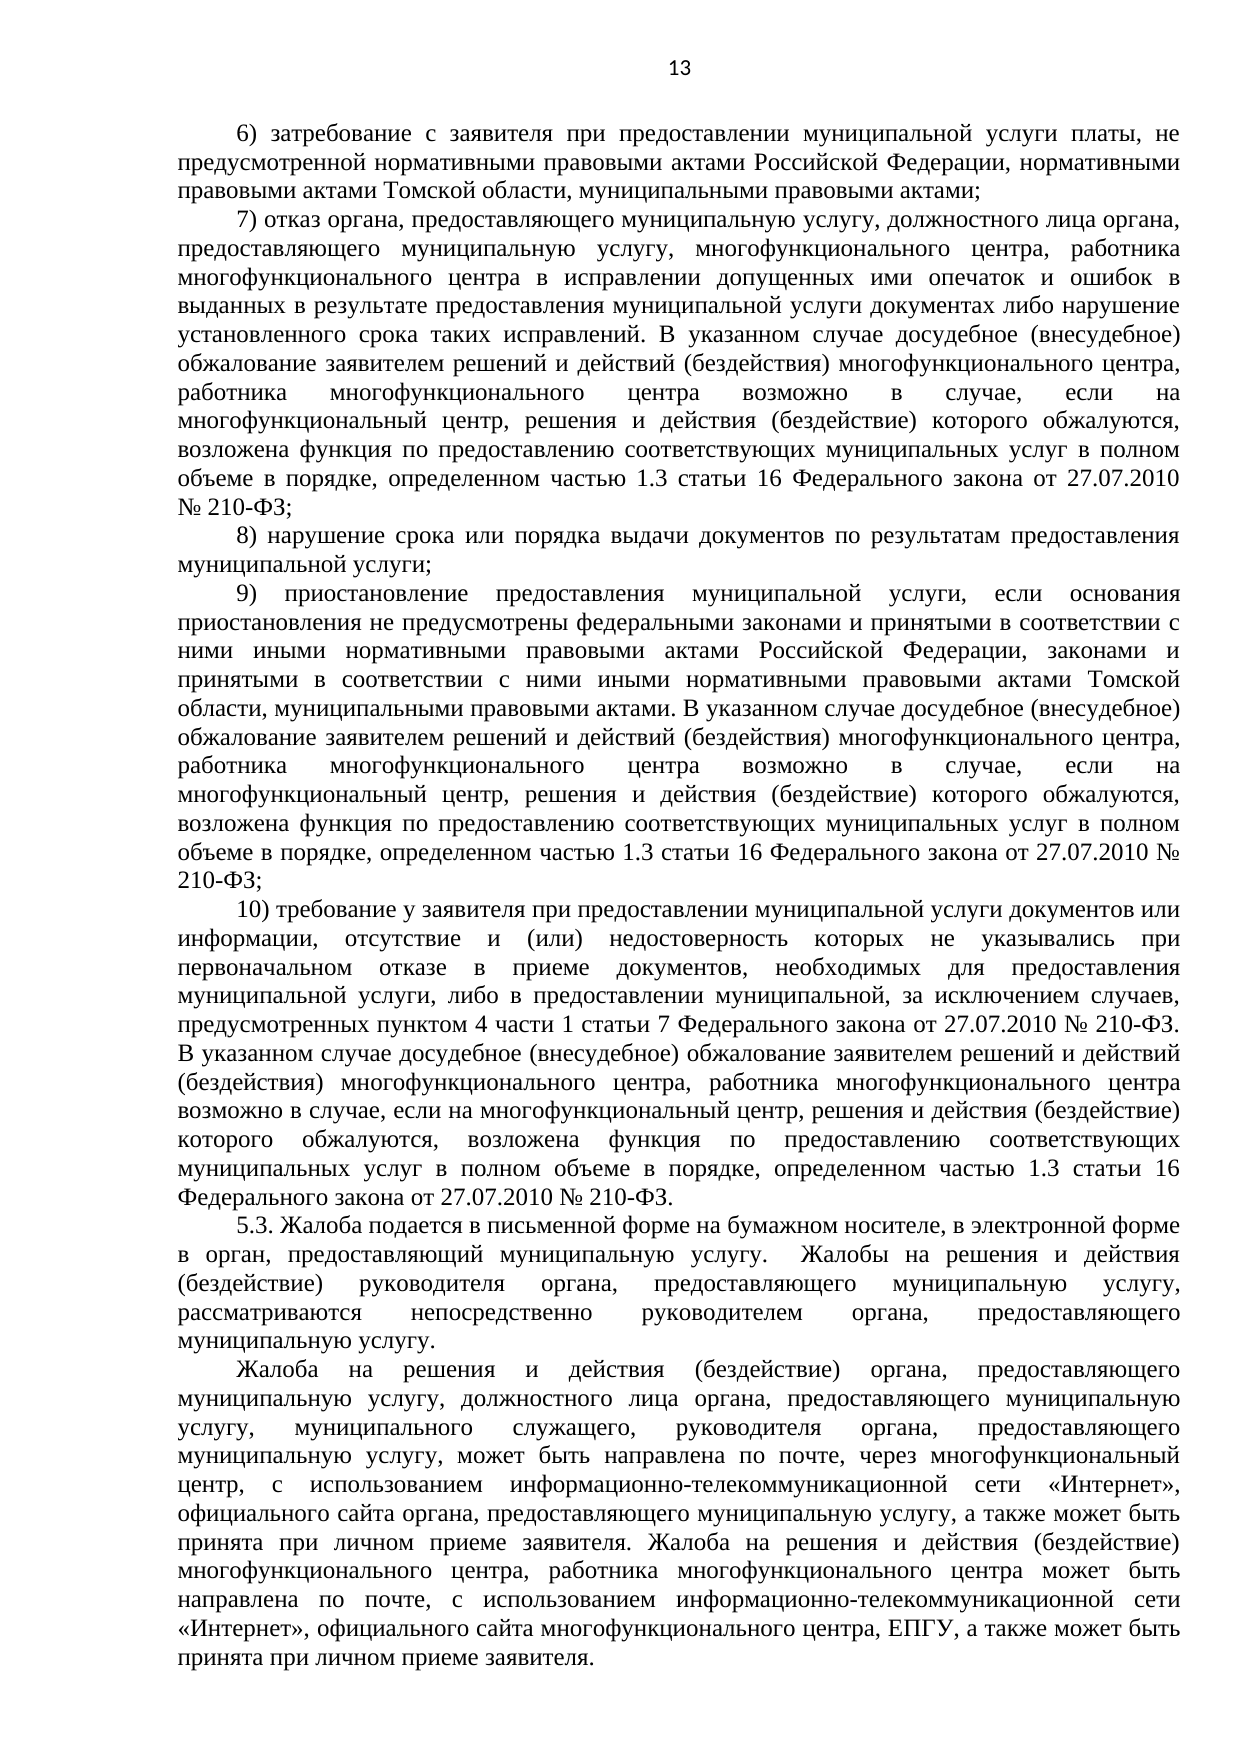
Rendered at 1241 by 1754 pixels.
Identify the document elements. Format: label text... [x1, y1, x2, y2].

text 5.3. Жалоба подается в письменной форме на бумажном носителе, в электронной форме в орган, предоставляющий муниципальную услугу. Жалобы на решения и действия (бездействие) руководителя органа, предоставляющего муниципальную услугу, рассматриваются непосредственно руководителем органа, предоставляющего муниципальную услугу. [177, 1211, 1181, 1354]
text Жалоба на решения и действия (бездействие) органа, предоставляющего муниципальную услугу, должностного лица органа, предоставляющего муниципальную услугу, муниципального служащего, руководителя органа, предоставляющего муниципальную услугу, может быть направлена по почте, через многофункциональный центр, с использованием информационно-телекоммуникационной сети «Интернет», официального сайта органа, предоставляющего муниципальную услугу, а также может быть принята при личном приеме заявителя. Жалоба на решения и действия (бездействие) многофункционального центра, работника многофункционального центра может быть направлена по почте, с использованием информационно-телекоммуникационной сети «Интернет», официального сайта многофункционального центра, ЕПГУ, а также может быть принята при личном приеме заявителя. [177, 1354, 1181, 1671]
text 10) требование у заявителя при предоставлении муниципальной услуги документов или информации, отсутствие и (или) недостоверность которых не указывались при первоначальном отказе в приеме документов, необходимых для предоставления муниципальной услуги, либо в предоставлении муниципальной, за исключением случаев, предусмотренных пунктом 4 части 1 статьи 7 Федерального закона от 27.07.2010 № 210-ФЗ. В указанном случае досудебное (внесудебное) обжалование заявителем решений и действий (бездействия) многофункционального центра, работника многофункционального центра возможно в случае, если на многофункциональный центр, решения и действия (бездействие) которого обжалуются, возложена функция по предоставлению соответствующих муниципальных услуг в полном объеме в порядке, определенном частью 1.3 статьи 16 Федерального закона от 27.07.2010 № 210-ФЗ. [177, 894, 1181, 1211]
text 6) затребование с заявителя при предоставлении муниципальной услуги платы, не предусмотренной нормативными правовыми актами Российской Федерации, нормативными правовыми актами Томской области, муниципальными правовыми актами; [177, 118, 1181, 204]
text 9) приостановление предоставления муниципальной услуги, если основания приостановления не предусмотрены федеральными законами и принятыми в соответствии с ними иными нормативными правовыми актами Российской Федерации, законами и принятыми в соответствии с ними иными нормативными правовыми актами Томской области, муниципальными правовыми актами. В указанном случае досудебное (внесудебное) обжалование заявителем решений и действий (бездействия) многофункционального центра, работника многофункционального центра возможно в случае, если на многофункциональный центр, решения и действия (бездействие) которого обжалуются, возложена функция по предоставлению соответствующих муниципальных услуг в полном объеме в порядке, определенном частью 1.3 статьи 16 Федерального закона от 27.07.2010 № 210-ФЗ; [177, 578, 1181, 894]
text 7) отказ органа, предоставляющего муниципальную услугу, должностного лица органа, предоставляющего муниципальную услугу, многофункционального центра, работника многофункционального центра в исправлении допущенных ими опечаток и ошибок в выданных в результате предоставления муниципальной услуги документах либо нарушение установленного срока таких исправлений. В указанном случае досудебное (внесудебное) обжалование заявителем решений и действий (бездействия) многофункционального центра, работника многофункционального центра возможно в случае, если на многофункциональный центр, решения и действия (бездействие) которого обжалуются, возложена функция по предоставлению соответствующих муниципальных услуг в полном объеме в порядке, определенном частью 1.3 статьи 16 Федерального закона от 27.07.2010 № 210-ФЗ; [177, 204, 1181, 521]
text 8) нарушение срока или порядка выдачи документов по результатам предоставления муниципальной услуги; [177, 521, 1181, 578]
